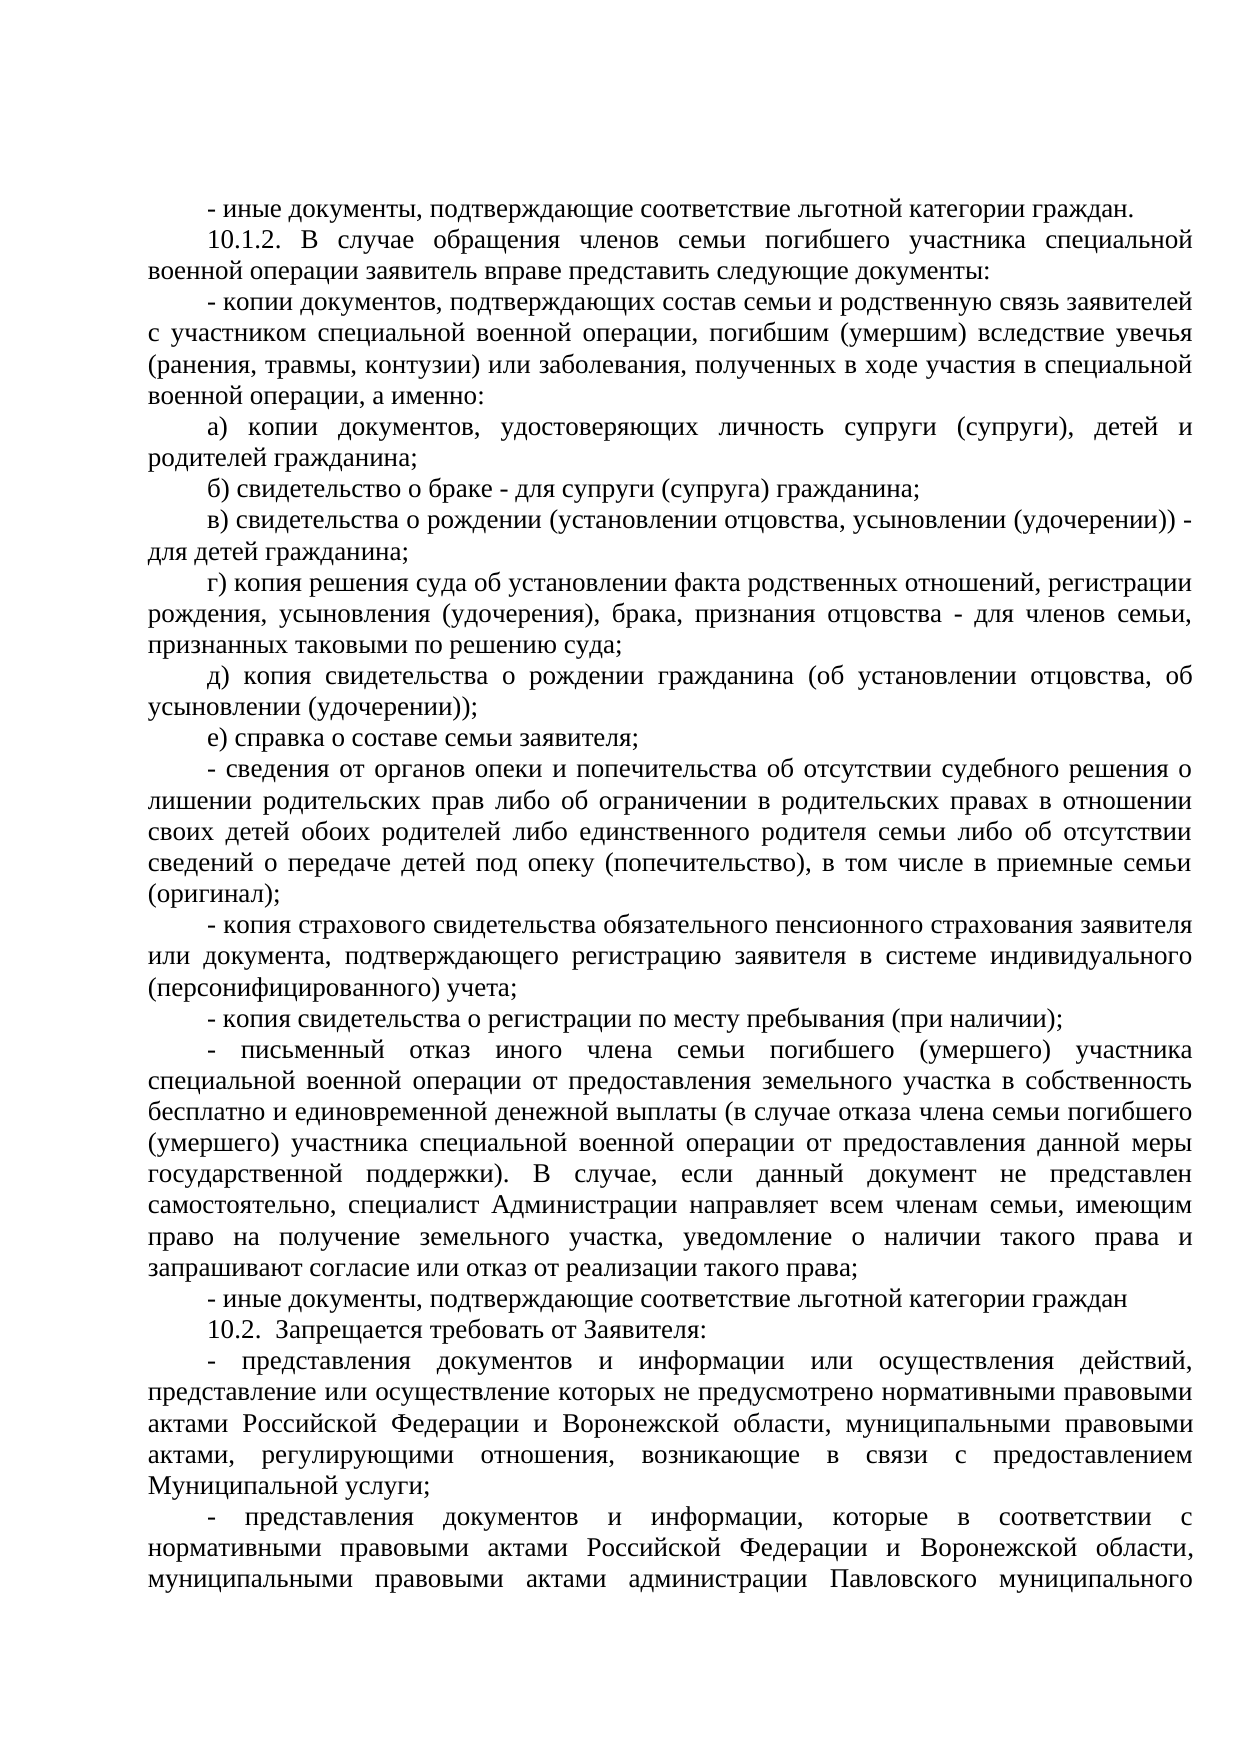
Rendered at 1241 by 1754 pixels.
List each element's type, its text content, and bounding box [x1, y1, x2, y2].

text г) копия решения суда об установлении факта родственных отношений, регистрации рождения, усыновления (удочерения), брака, признания отцовства - для членов семьи, признанных таковыми по решению суда; [148, 566, 1194, 659]
text - копии документов, подтверждающих состав семьи и родственную связь заявителей с участником специальной военной операции, погибшим (умершим) вследствие увечья (ранения, травмы, контузии) или заболевания, полученных в ходе участия в специальной военной операции, а именно: [148, 285, 1194, 410]
text 10.2. Запрещается требовать от Заявителя: [148, 1313, 1194, 1344]
text а) копии документов, удостоверяющих личность супруги (супруги), детей и родителей гражданина; [148, 410, 1194, 472]
text в) свидетельства о рождении (установлении отцовства, усыновлении (удочерении)) - для детей гражданина; [148, 503, 1194, 566]
text е) справка о составе семьи заявителя; [148, 721, 1194, 753]
text д) копия свидетельства о рождении гражданина (об установлении отцовства, об усыновлении (удочерении)); [148, 659, 1194, 721]
text - иные документы, подтверждающие соответствие льготной категории граждан [148, 1282, 1194, 1313]
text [148, 1500, 1194, 1593]
text б) свидетельство о браке - для супруги (супруга) гражданина; [148, 472, 1194, 503]
text 10.1.2. В случае обращения членов семьи погибшего участника специальной военной операции заявитель вправе представить следующие документы: [148, 223, 1194, 285]
text - сведения от органов опеки и попечительства об отсутствии судебного решения о лишении родительских прав либо об ограничении в родительских правах в отношении своих детей обоих родителей либо единственного родителя семьи либо об отсутствии сведений о передаче детей под опеку (попечительство), в том числе в приемные семьи (оригинал); [148, 753, 1194, 908]
text - копия страхового свидетельства обязательного пенсионного страхования заявителя или документа, подтверждающего регистрацию заявителя в системе индивидуального (персонифицированного) учета; [148, 908, 1194, 1002]
text - письменный отказ иного члена семьи погибшего (умершего) участника специальной военной операции от предоставления земельного участка в собственность бесплатно и единовременной денежной выплаты (в случае отказа члена семьи погибшего (умершего) участника специальной военной операции от предоставления данной меры государственной поддержки). В случае, если данный документ не представлен самостоятельно, специалист Администрации направляет всем членам семьи, имеющим право на получение земельного участка, уведомление о наличии такого права и запрашивают согласие или отказ от реализации такого права; [148, 1033, 1194, 1282]
text - копия свидетельства о регистрации по месту пребывания (при наличии); [148, 1002, 1194, 1033]
text - представления документов и информации или осуществления действий, представление или осуществление которых не предусмотрено нормативными правовыми актами Российской Федерации и Воронежской области, муниципальными правовыми актами, регулирующими отношения, возникающие в связи с предоставлением Муниципальной услуги; [148, 1344, 1194, 1500]
text - иные документы, подтверждающие соответствие льготной категории граждан. [148, 192, 1194, 223]
